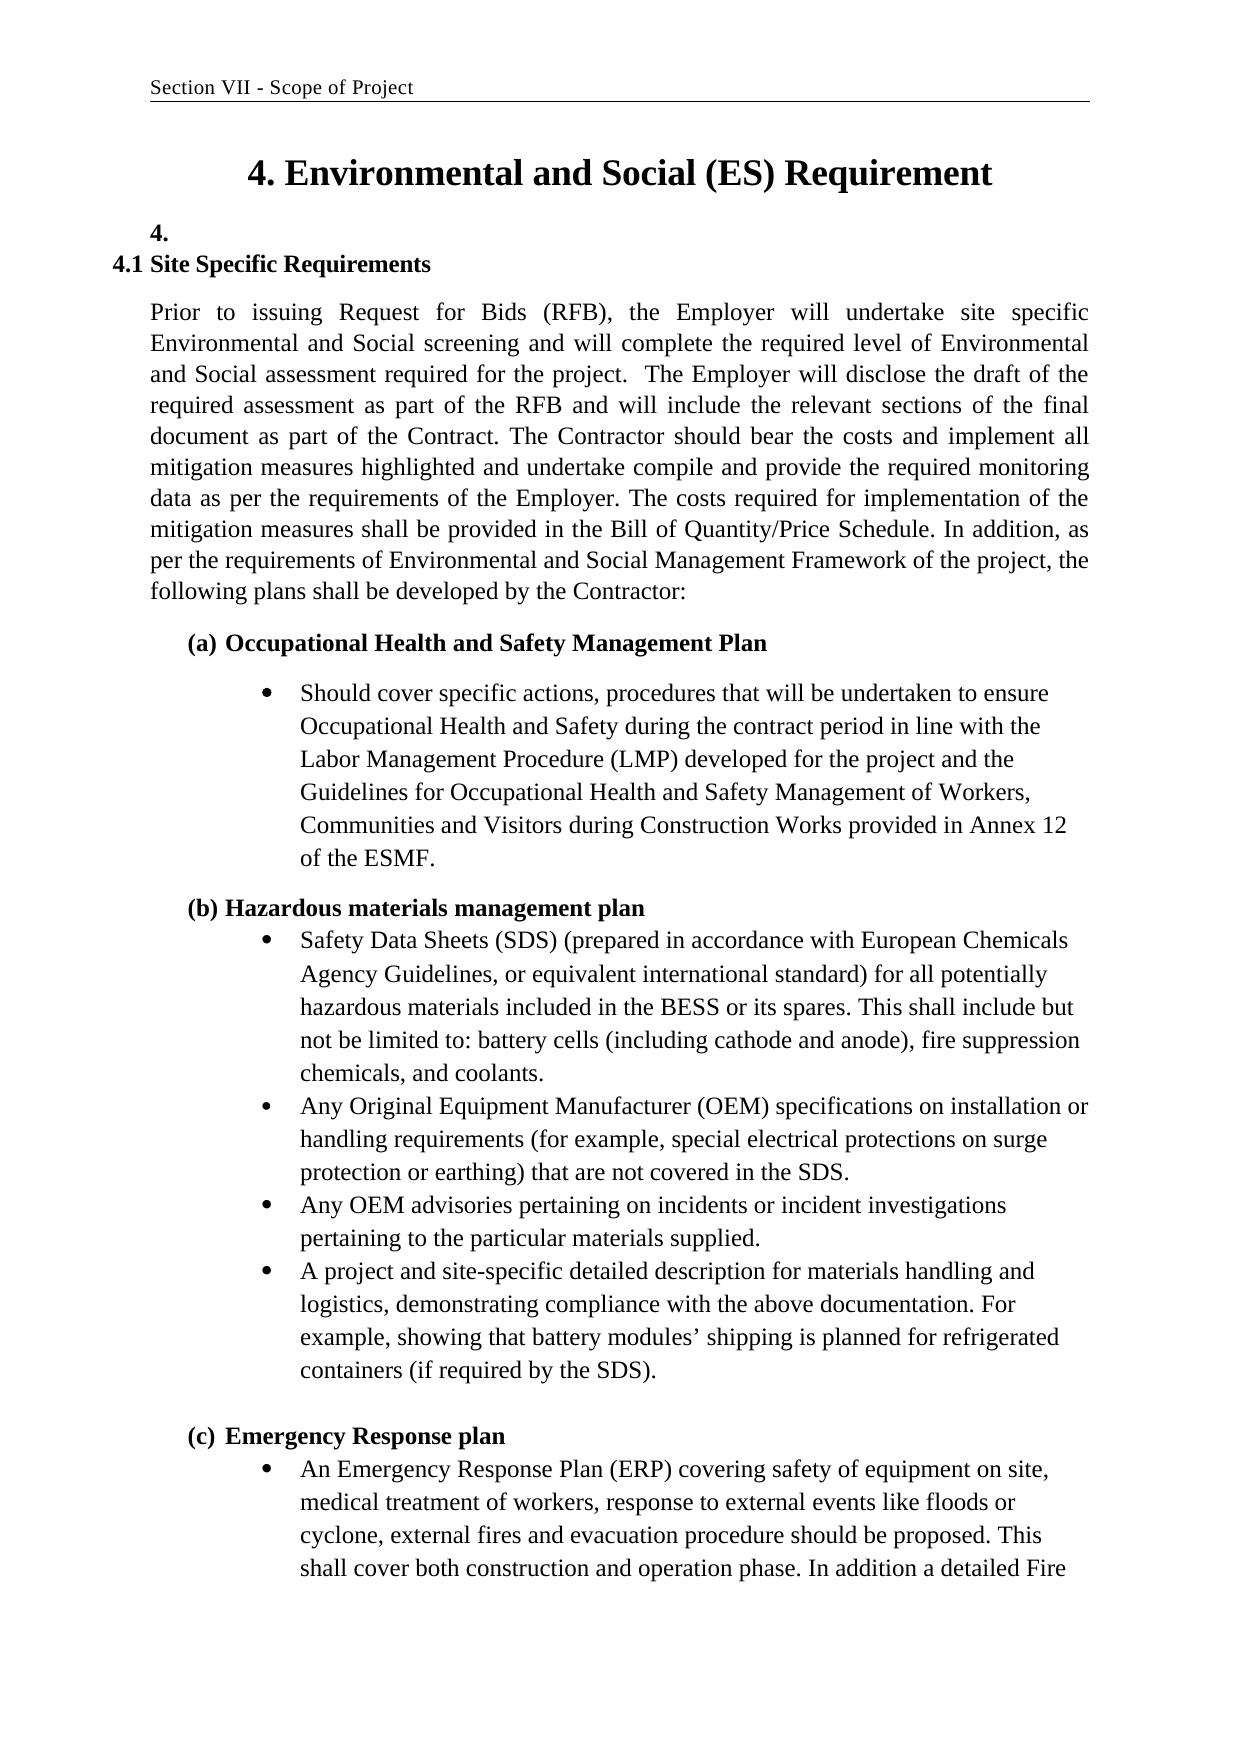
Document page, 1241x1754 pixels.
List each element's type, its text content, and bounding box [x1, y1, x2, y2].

list Any OEM advisories pertaining on incidents or incident investigations pertaining to the particular materials supplied. [262, 1190, 1090, 1252]
list Safety Data Sheets (SDS) (prepared in accordance with European Chemicals Agency Guidelines, or equivalent international standard) for all potentially hazardous materials included in the BESS or its spares. This shall include but not be limited to: battery cells (including cathode and anode), fire suppression chemicals, and coolants. [262, 926, 1090, 1086]
list Should cover specific actions, procedures that will be undertaken to ensure Occupational Health and Safety during the contract period in line with the Labor Management Procedure (LMP) developed for the project and the Guidelines for Occupational Health and Safety Management of Workers, Communities and Visitors during Construction Works provided in Annex 12 of the ESMF. [262, 678, 1090, 872]
list Site Specific Requirements [112, 249, 1090, 278]
list Occupational Health and Safety Management Plan [187, 628, 1090, 657]
list A project and site-specific detailed description for materials handling and logistics, demonstrating compliance with the above documentation. For example, showing that battery modules’ shipping is planned for refrigerated containers (if required by the SDS). [262, 1256, 1090, 1384]
text Prior to issuing Request for Bids (RFB), the Employer will undertake site specific Environmental and Social screening and will complete the required level of Environmental and Social assessment required for the project. The Employer will disclose the draft of the required assessment as part of the RFB and will include the relevant sections of the final document as part of the Contract. The Contractor should bear the costs and implement all mitigation measures highlighted and undertake compile and provide the required monitoring data as per the requirements of the Employer. The costs required for implementation of the mitigation measures shall be provided in the Bill of Quantity/Price Schedule. In addition, as per the requirements of Environmental and Social Management Framework of the project, the following plans shall be developed by the Contractor: [150, 297, 1090, 605]
text 4. Environmental and Social (ES) Requirement [150, 150, 1090, 193]
list Any Original Equipment Manufacturer (OEM) specifications on installation or handling requirements (for example, special electrical protections on surge protection or earthing) that are not covered in the SDS. [262, 1091, 1090, 1186]
list Hazardous materials management plan [187, 893, 1090, 921]
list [262, 1454, 1090, 1582]
list Emergency Response plan [187, 1421, 1090, 1450]
